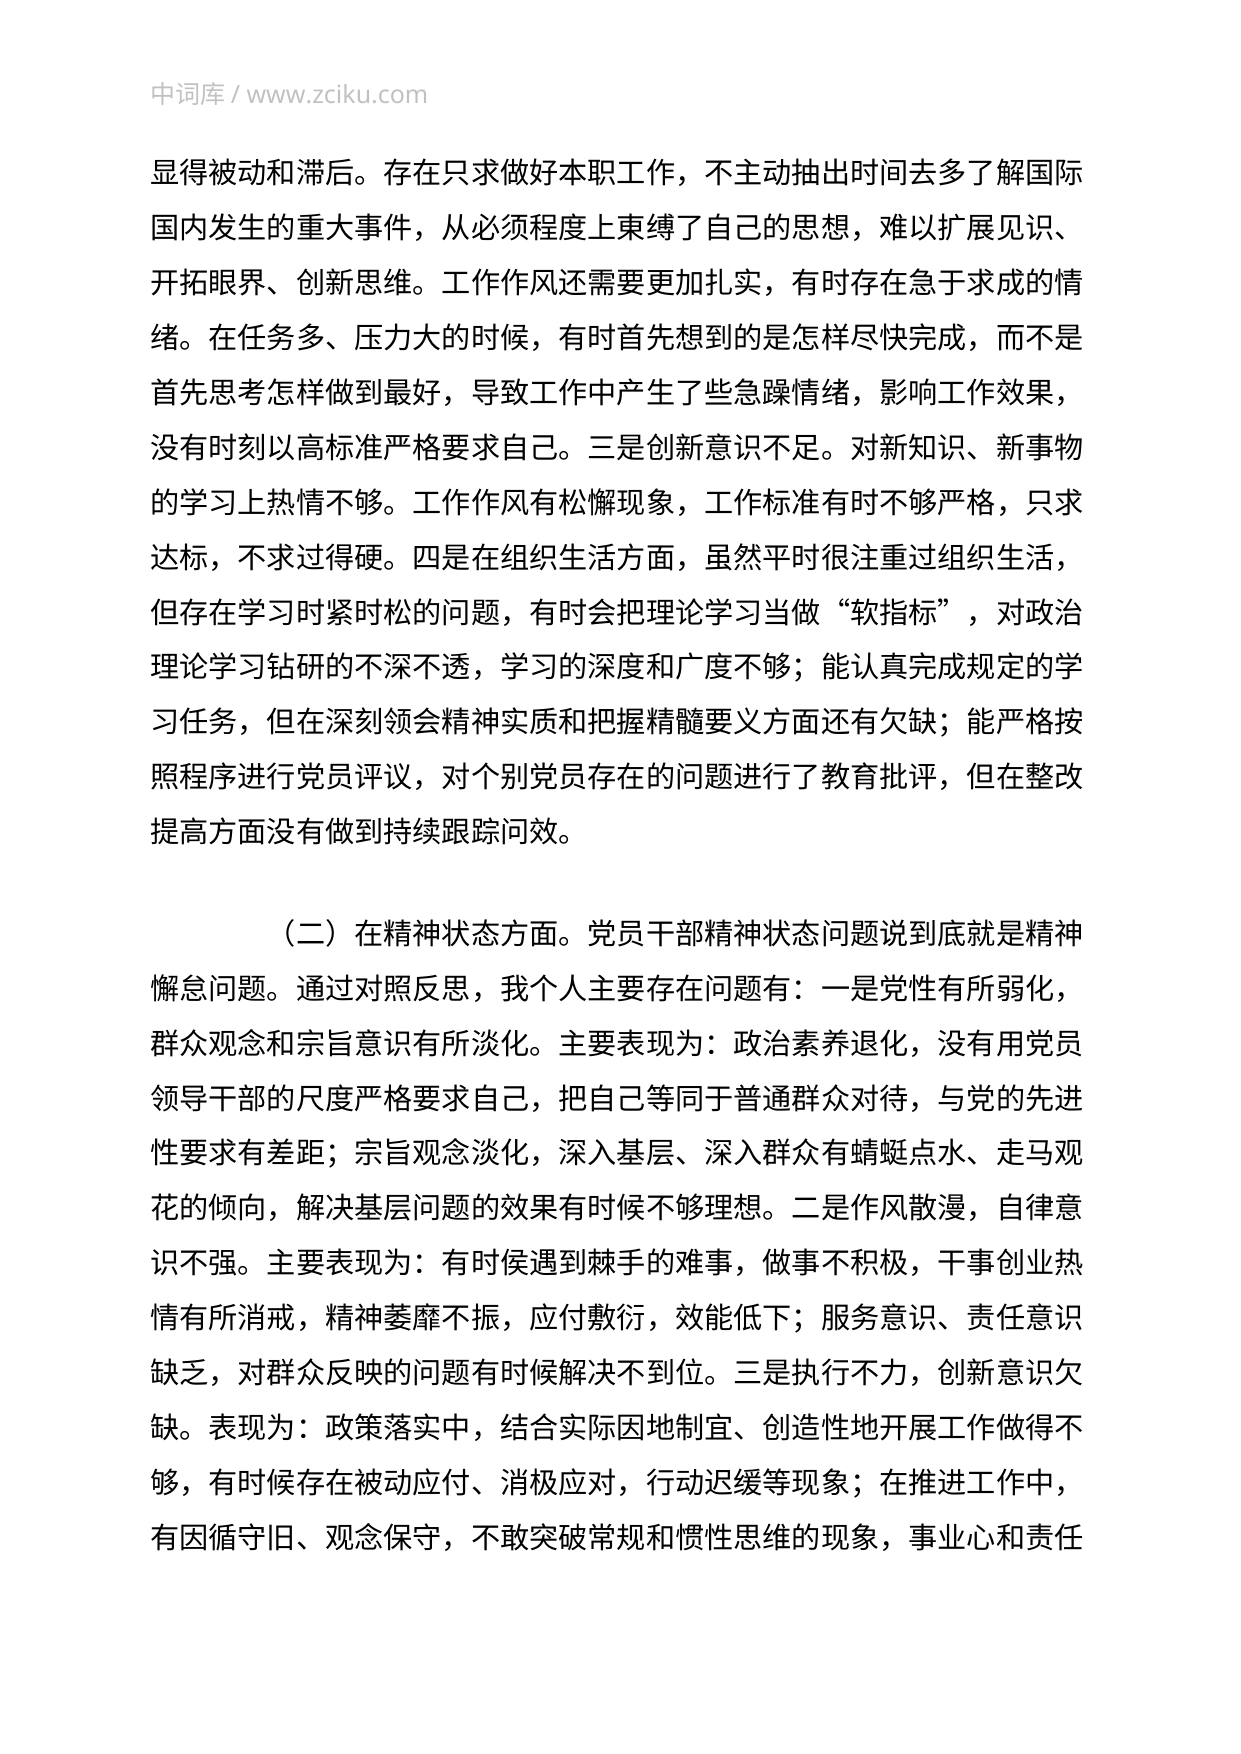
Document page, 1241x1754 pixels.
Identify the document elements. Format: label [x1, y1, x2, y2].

text [150, 911, 1090, 1557]
text [150, 150, 1090, 851]
